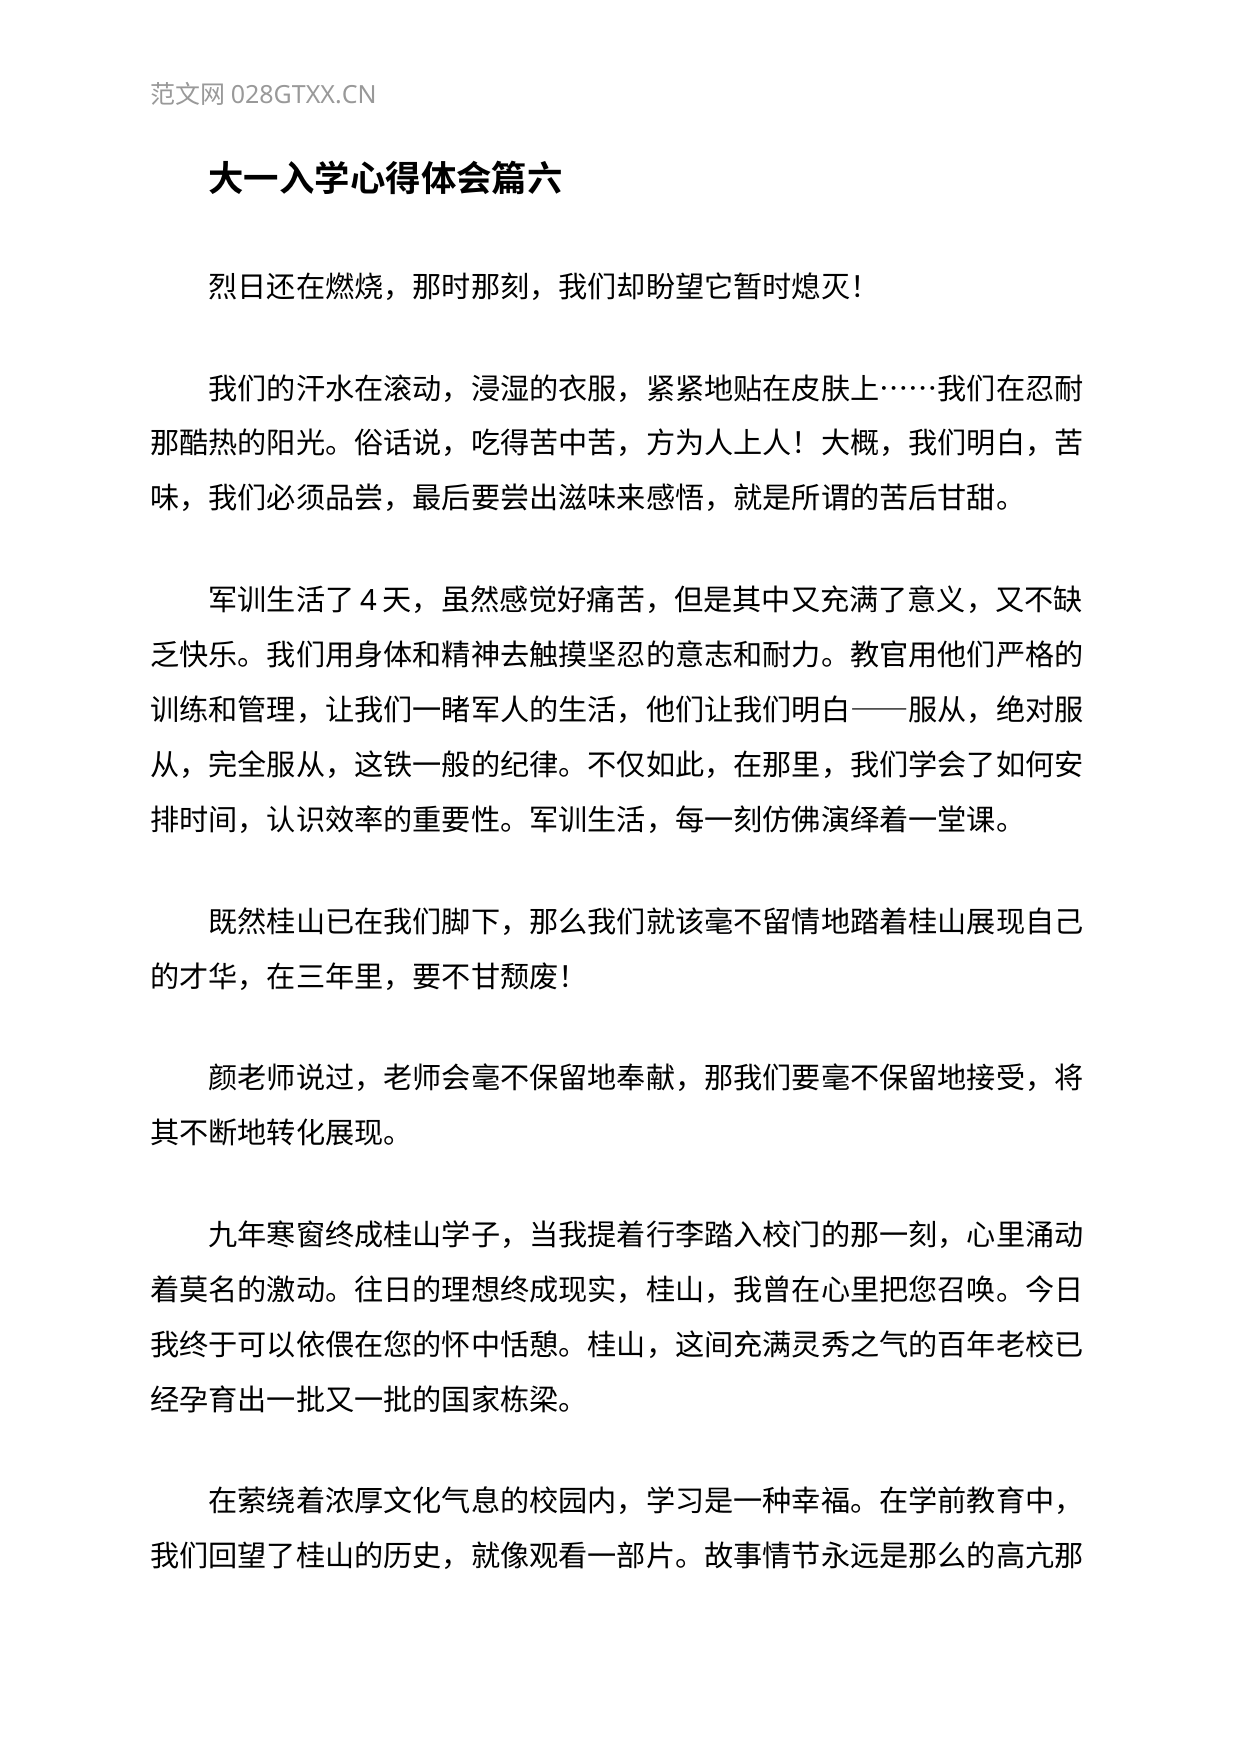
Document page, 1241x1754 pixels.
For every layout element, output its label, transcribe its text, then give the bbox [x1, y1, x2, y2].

text 既然桂山已在我们脚下，那么我们就该毫不留情地踏着桂山展现自己的才华，在三年里，要不甘颓废！ [150, 898, 1090, 995]
text 九年寒窗终成桂山学子，当我提着行李踏入校门的那一刻，心里涌动着莫名的激动。往日的理想终成现实，桂山，我曾在心里把您召唤。今日我终于可以依偎在您的怀中恬憩。桂山，这间充满灵秀之气的百年老校已经孕育出一批又一批的国家栋梁。 [150, 1212, 1090, 1418]
text 我们的汗水在滚动，浸湿的衣服，紧紧地贴在皮肤上……我们在忍耐那酷热的阳光。俗话说，吃得苦中苦，方为人上人！大概，我们明白，苦味，我们必须品尝，最后要尝出滋味来感悟，就是所谓的苦后甘甜。 [150, 365, 1090, 517]
text 颜老师说过，老师会毫不保留地奉献，那我们要毫不保留地接受，将其不断地转化展现。 [150, 1055, 1090, 1152]
text 烈日还在燃烧，那时那刻，我们却盼望它暂时熄灭！ [150, 263, 1090, 306]
text 军训生活了4天，虽然感觉好痛苦，但是其中又充满了意义，又不缺乏快乐。我们用身体和精神去触摸坚忍的意志和耐力。教官用他们严格的训练和管理，让我们一睹军人的生活，他们让我们明白——服从，绝对服从，完全服从，这铁一般的纪律。不仅如此，在那里，我们学会了如何安排时间，认识效率的重要性。军训生活，每一刻仿佛演绎着一堂课。 [150, 577, 1090, 839]
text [150, 1478, 1090, 1575]
text 大一入学心得体会篇六 [150, 150, 1090, 201]
